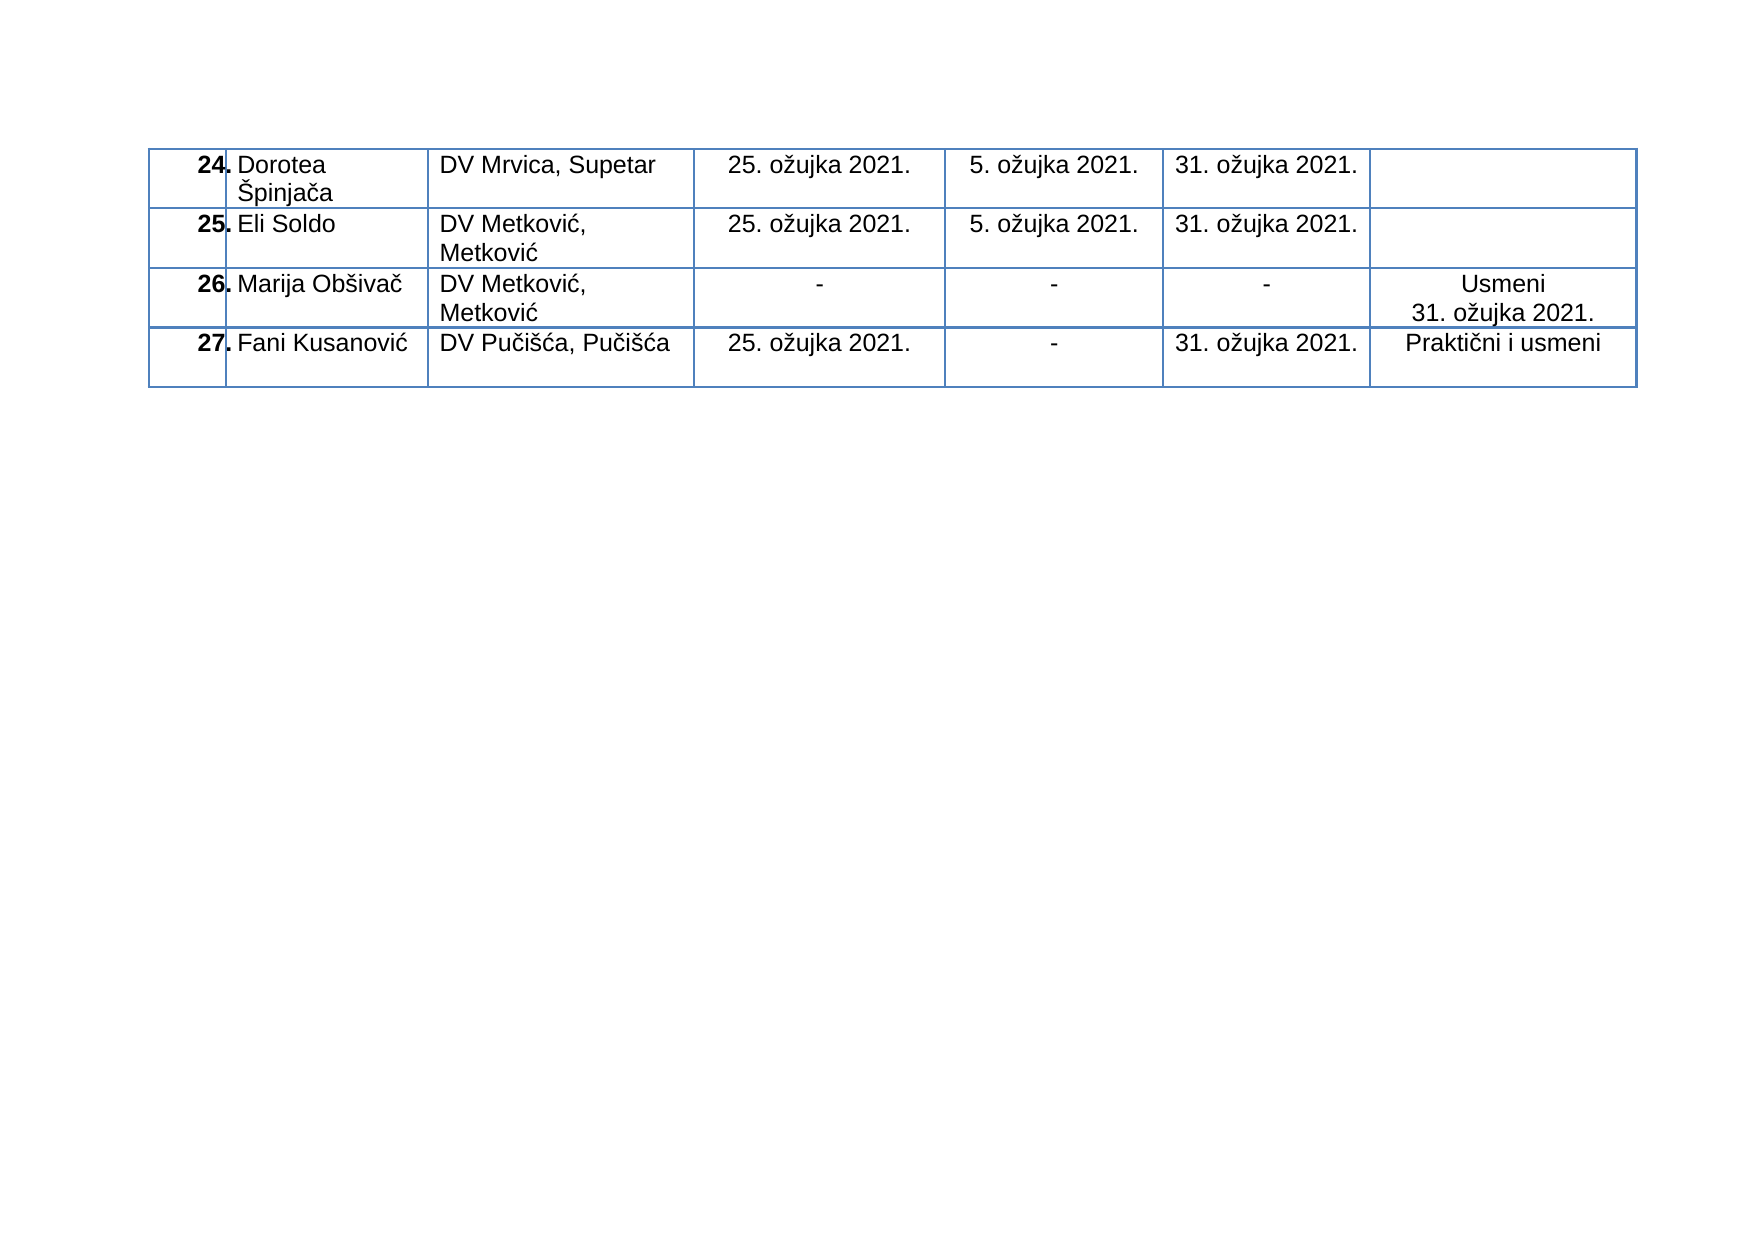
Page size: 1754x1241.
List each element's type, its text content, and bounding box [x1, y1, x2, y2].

table_cell - [946, 329, 1162, 386]
table_cell [150, 150, 225, 207]
table_cell [150, 209, 225, 267]
table_cell [1371, 150, 1635, 207]
table_cell Fani Kusanović [227, 329, 427, 386]
table_cell - [946, 269, 1162, 326]
table_cell 25. ožujka 2021. [695, 209, 944, 267]
table_cell 31. ožujka 2021. [1164, 329, 1369, 386]
table_cell 5. ožujka 2021. [946, 209, 1162, 267]
table_cell [150, 329, 225, 386]
table_cell 31. ožujka 2021. [1164, 150, 1369, 207]
table_cell DV Mrvica, Supetar [429, 150, 693, 207]
table_cell 25. ožujka 2021. [695, 329, 944, 386]
table_cell [1371, 209, 1635, 267]
table_cell 31. ožujka 2021. [1164, 209, 1369, 267]
table_cell 25. ožujka 2021. [695, 150, 944, 207]
table_cell Eli Soldo [227, 209, 427, 267]
table_cell - [1164, 269, 1369, 326]
table_cell 5. ožujka 2021. [946, 150, 1162, 207]
table_cell [150, 269, 225, 326]
table_cell DV Pučišća, Pučišća [429, 329, 693, 386]
table_cell - [695, 269, 944, 326]
